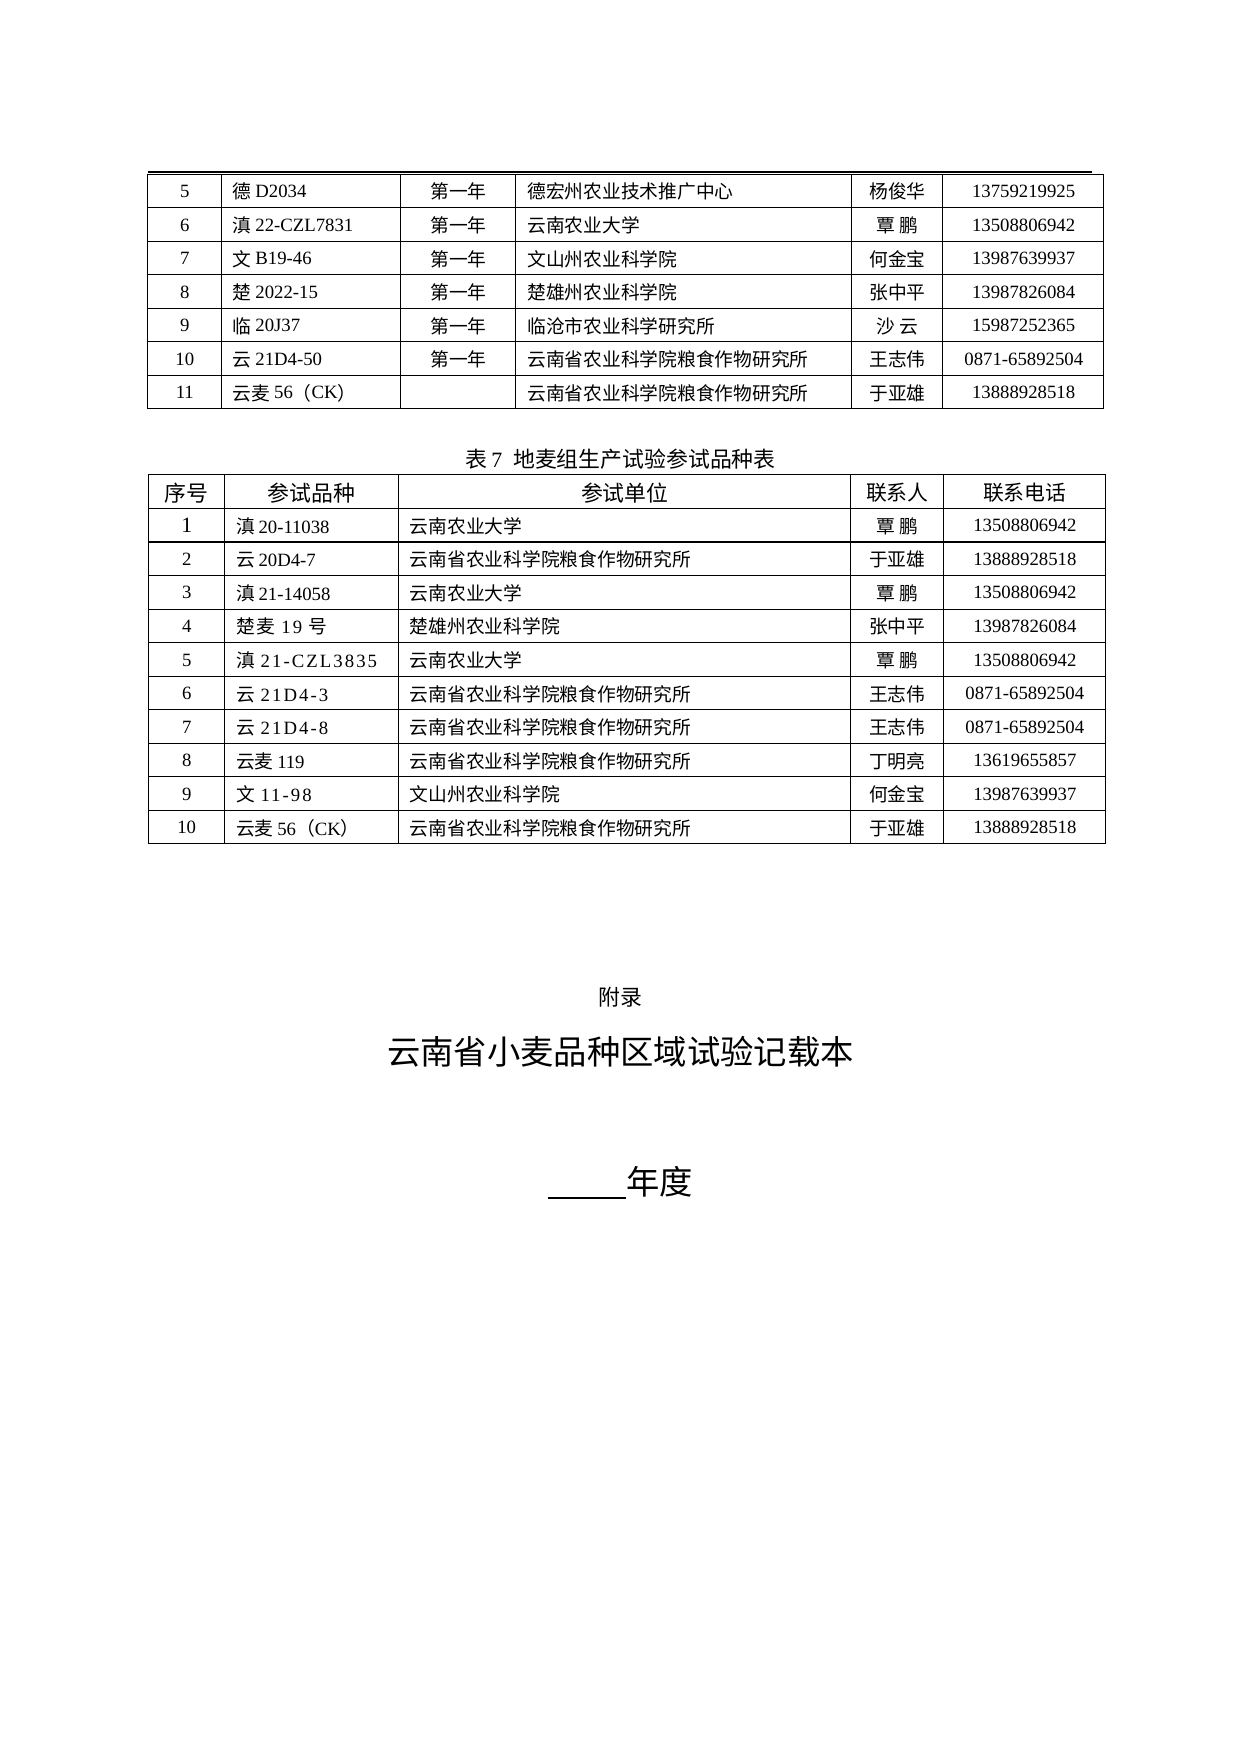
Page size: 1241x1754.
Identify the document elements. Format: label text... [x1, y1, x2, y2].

table_cell 滇21-CZL3835 [225, 643, 398, 676]
table_cell 丁明亮 [851, 744, 943, 776]
table_cell 云20D4-7 [225, 543, 398, 575]
table_cell 云南省农业科学院粮食作物研究所 [399, 677, 850, 709]
table_cell 9 [149, 777, 224, 810]
table_cell 覃 鹏 [851, 576, 943, 608]
table_cell 于亚雄 [851, 811, 943, 843]
table_cell 0871-65892504 [944, 710, 1105, 743]
table_cell 10 [149, 811, 224, 843]
table_cell 云南省农业科学院粮食作物研究所 [399, 811, 850, 843]
table_cell 文山州农业科学院 [516, 242, 851, 274]
table_cell 云南农业大学 [516, 208, 851, 241]
table_cell 云南省农业科学院粮食作物研究所 [399, 543, 850, 575]
table_cell 覃 鹏 [851, 643, 943, 676]
table_cell 第一年 [401, 175, 515, 207]
table_cell 第一年 [401, 275, 515, 308]
table_cell 4 [149, 610, 224, 642]
table_cell 云21D4-3 [225, 677, 398, 709]
table_header 联系人 [851, 475, 943, 508]
table_cell 第一年 [401, 242, 515, 274]
table_cell 云南农业大学 [399, 576, 850, 608]
table_cell 临沧市农业科学研究所 [516, 309, 851, 341]
table_cell 德宏州农业技术推广中心 [516, 175, 851, 207]
table_cell 云麦56（CK） [225, 811, 398, 843]
table_cell 9 [148, 309, 221, 341]
table_cell 云21D4-50 [222, 342, 400, 375]
table_cell 15987252365 [943, 309, 1103, 341]
table_cell 13508806942 [944, 643, 1105, 676]
table_cell 13888928518 [944, 543, 1105, 575]
table_cell 10 [148, 342, 221, 375]
table_cell 滇20-11038 [225, 509, 398, 541]
table_cell 王志伟 [852, 342, 942, 375]
table_cell 13508806942 [944, 576, 1105, 608]
table_cell 文山州农业科学院 [399, 777, 850, 810]
text 云南省小麦品种区域试验记载本 [148, 1017, 1092, 1082]
table_cell 11 [148, 376, 221, 408]
table_cell 1 [149, 509, 224, 541]
table_header 参试单位 [399, 475, 850, 508]
table_cell 7 [148, 242, 221, 274]
table_cell 滇22-CZL7831 [222, 208, 400, 241]
table_cell 滇21-14058 [225, 576, 398, 608]
table_cell 8 [149, 744, 224, 776]
table_cell 13888928518 [944, 811, 1105, 843]
table_cell 楚雄州农业科学院 [516, 275, 851, 308]
table_cell 第一年 [401, 208, 515, 241]
table_cell 于亚雄 [851, 543, 943, 575]
table_cell 6 [148, 208, 221, 241]
table_cell 云南省农业科学院粮食作物研究所 [399, 710, 850, 743]
table_cell 王志伟 [851, 677, 943, 709]
table_cell 2 [149, 543, 224, 575]
table_cell 5 [149, 643, 224, 676]
table_cell [401, 376, 515, 408]
table_cell 13987826084 [943, 275, 1103, 308]
text 表7 地麦组生产试验参试品种表 [148, 442, 1092, 474]
table_header 联系电话 [944, 475, 1105, 508]
text 年度 [148, 1147, 1092, 1212]
table_cell 3 [149, 576, 224, 608]
table_cell 临20J37 [222, 309, 400, 341]
table_cell 13987826084 [944, 610, 1105, 642]
table_cell 0871-65892504 [944, 677, 1105, 709]
table_cell 13508806942 [943, 208, 1103, 241]
table_cell 云南省农业科学院粮食作物研究所 [516, 342, 851, 375]
table_cell 楚2022-15 [222, 275, 400, 308]
table_cell 7 [149, 710, 224, 743]
table_cell 6 [149, 677, 224, 709]
table_cell 覃 鹏 [852, 208, 942, 241]
table_cell 13987639937 [944, 777, 1105, 810]
table_cell 8 [148, 275, 221, 308]
table_cell 13888928518 [943, 376, 1103, 408]
table_cell 张中平 [852, 275, 942, 308]
table_cell 云麦119 [225, 744, 398, 776]
table_cell 云南农业大学 [399, 509, 850, 541]
table_cell 5 [148, 175, 221, 207]
text 附录 [148, 979, 1092, 1012]
table_header 序号 [149, 475, 224, 508]
table_cell 云南省农业科学院粮食作物研究所 [516, 376, 851, 408]
table_header 参试品种 [225, 475, 398, 508]
table_cell 文B19-46 [222, 242, 400, 274]
table_cell 覃 鹏 [851, 509, 943, 541]
table_cell 云南农业大学 [399, 643, 850, 676]
table_cell 何金宝 [851, 777, 943, 810]
table_cell 13619655857 [944, 744, 1105, 776]
table_cell 楚雄州农业科学院 [399, 610, 850, 642]
table_cell 楚麦19号 [225, 610, 398, 642]
table_cell 第一年 [401, 309, 515, 341]
table_cell 王志伟 [851, 710, 943, 743]
table_cell 第一年 [401, 342, 515, 375]
table_cell 于亚雄 [852, 376, 942, 408]
table_cell 云麦56（CK） [222, 376, 400, 408]
table_cell 何金宝 [852, 242, 942, 274]
table_cell 德D2034 [222, 175, 400, 207]
table_cell 沙 云 [852, 309, 942, 341]
table_cell 杨俊华 [852, 175, 942, 207]
table_cell 张中平 [851, 610, 943, 642]
table_cell 文11-98 [225, 777, 398, 810]
table_cell 云南省农业科学院粮食作物研究所 [399, 744, 850, 776]
table_cell 云21D4-8 [225, 710, 398, 743]
table_cell 13987639937 [943, 242, 1103, 274]
table_cell 13759219925 [943, 175, 1103, 207]
table_cell 13508806942 [944, 509, 1105, 541]
table_cell 0871-65892504 [943, 342, 1103, 375]
